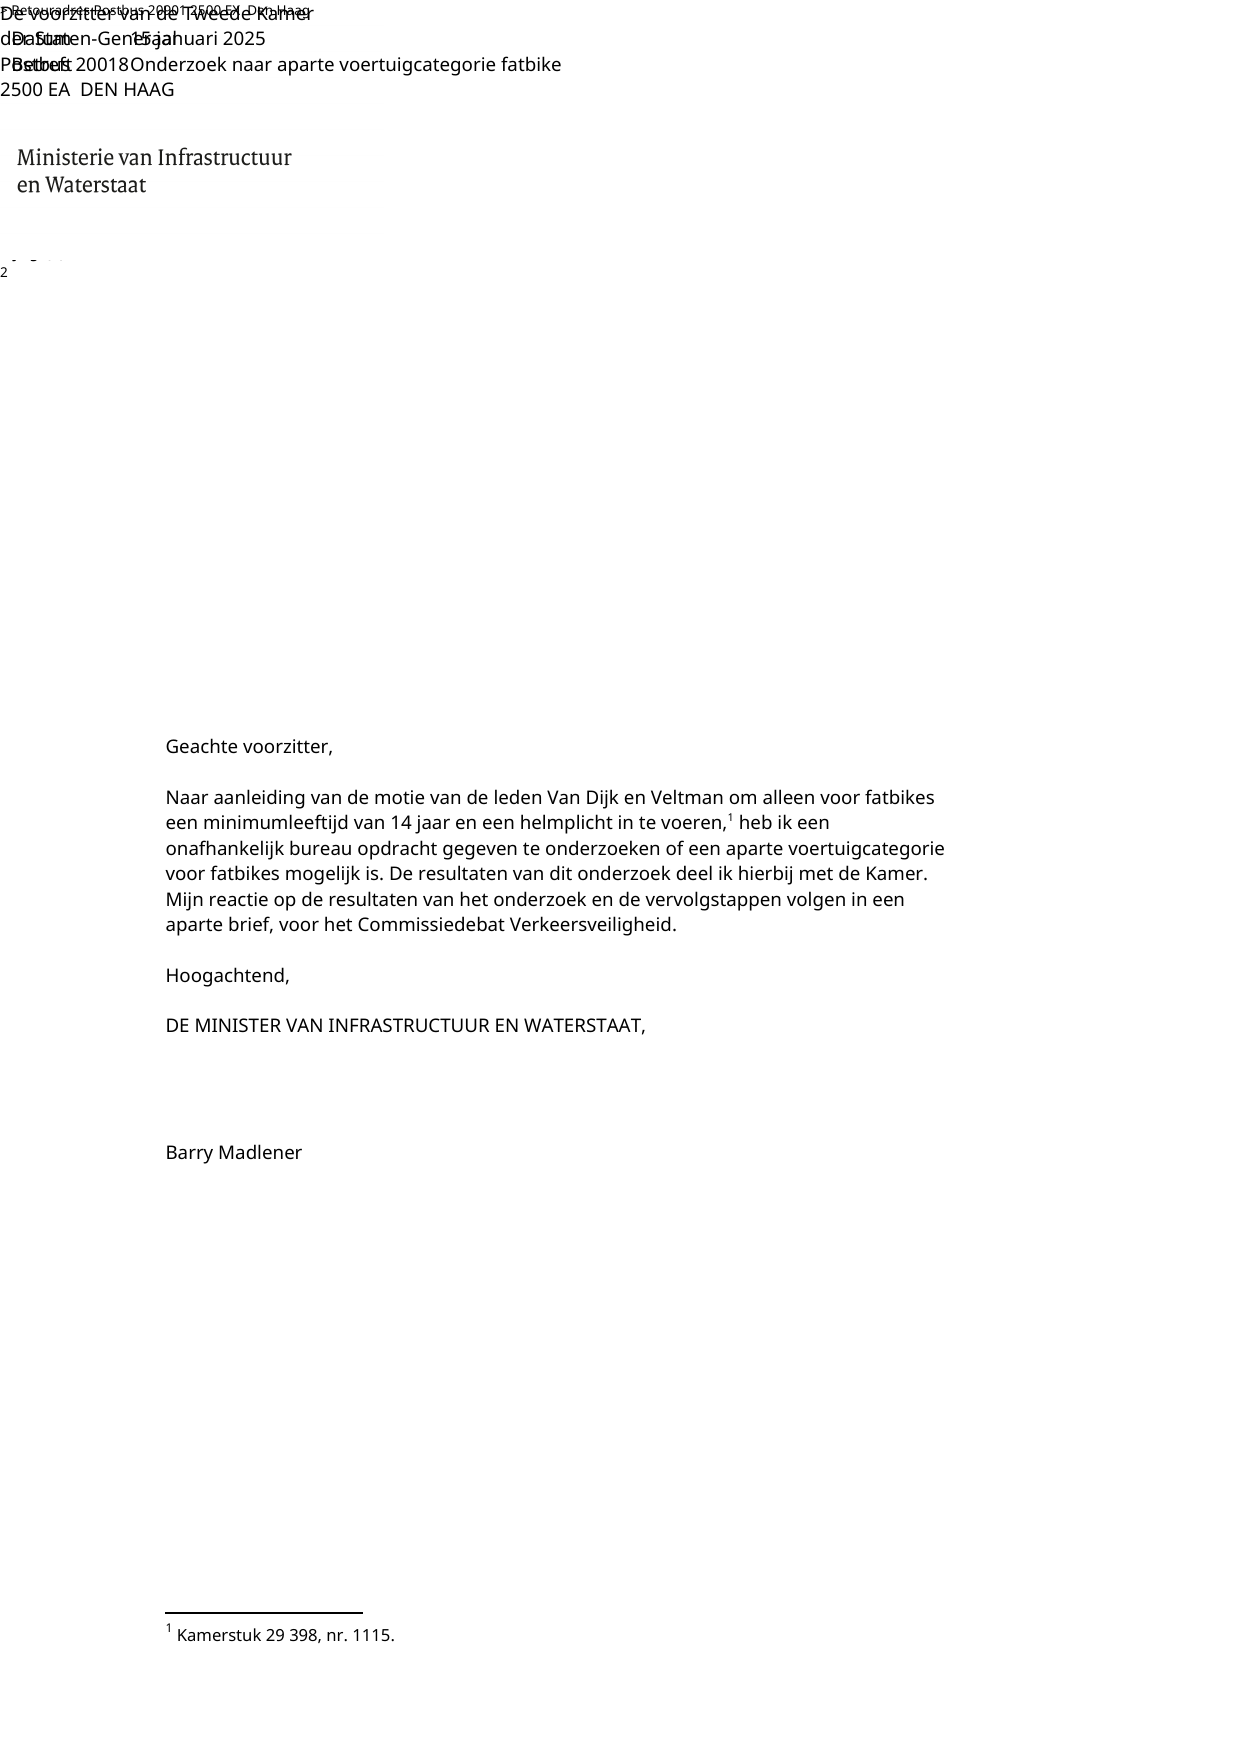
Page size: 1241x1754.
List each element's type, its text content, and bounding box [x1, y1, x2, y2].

text Hoogachtend, [165, 962, 951, 987]
text Geachte voorzitter, [165, 734, 951, 759]
picture [0, 0, 384, 260]
text Naar aanleiding van de motie van de leden Van Dijk en Veltman om alleen voor fatbikes een minimumleeftijd van 14 jaar en een helmplicht in te voeren, heb ik een onafhankelijk bureau opdracht gegeven te onderzoeken of een aparte voertuigcategorie voor fatbikes mogelijk is. De resultaten van dit onderzoek deel ik hierbij met de Kamer. Mijn reactie op de resultaten van het onderzoek en de vervolgstappen volgen in een aparte brief, voor het Commissiedebat Verkeersveiligheid. [165, 784, 951, 937]
text DE MINISTER VAN INFRASTRUCTUUR EN WATERSTAAT, [165, 1012, 951, 1037]
text Barry Madlener [165, 1139, 951, 1165]
